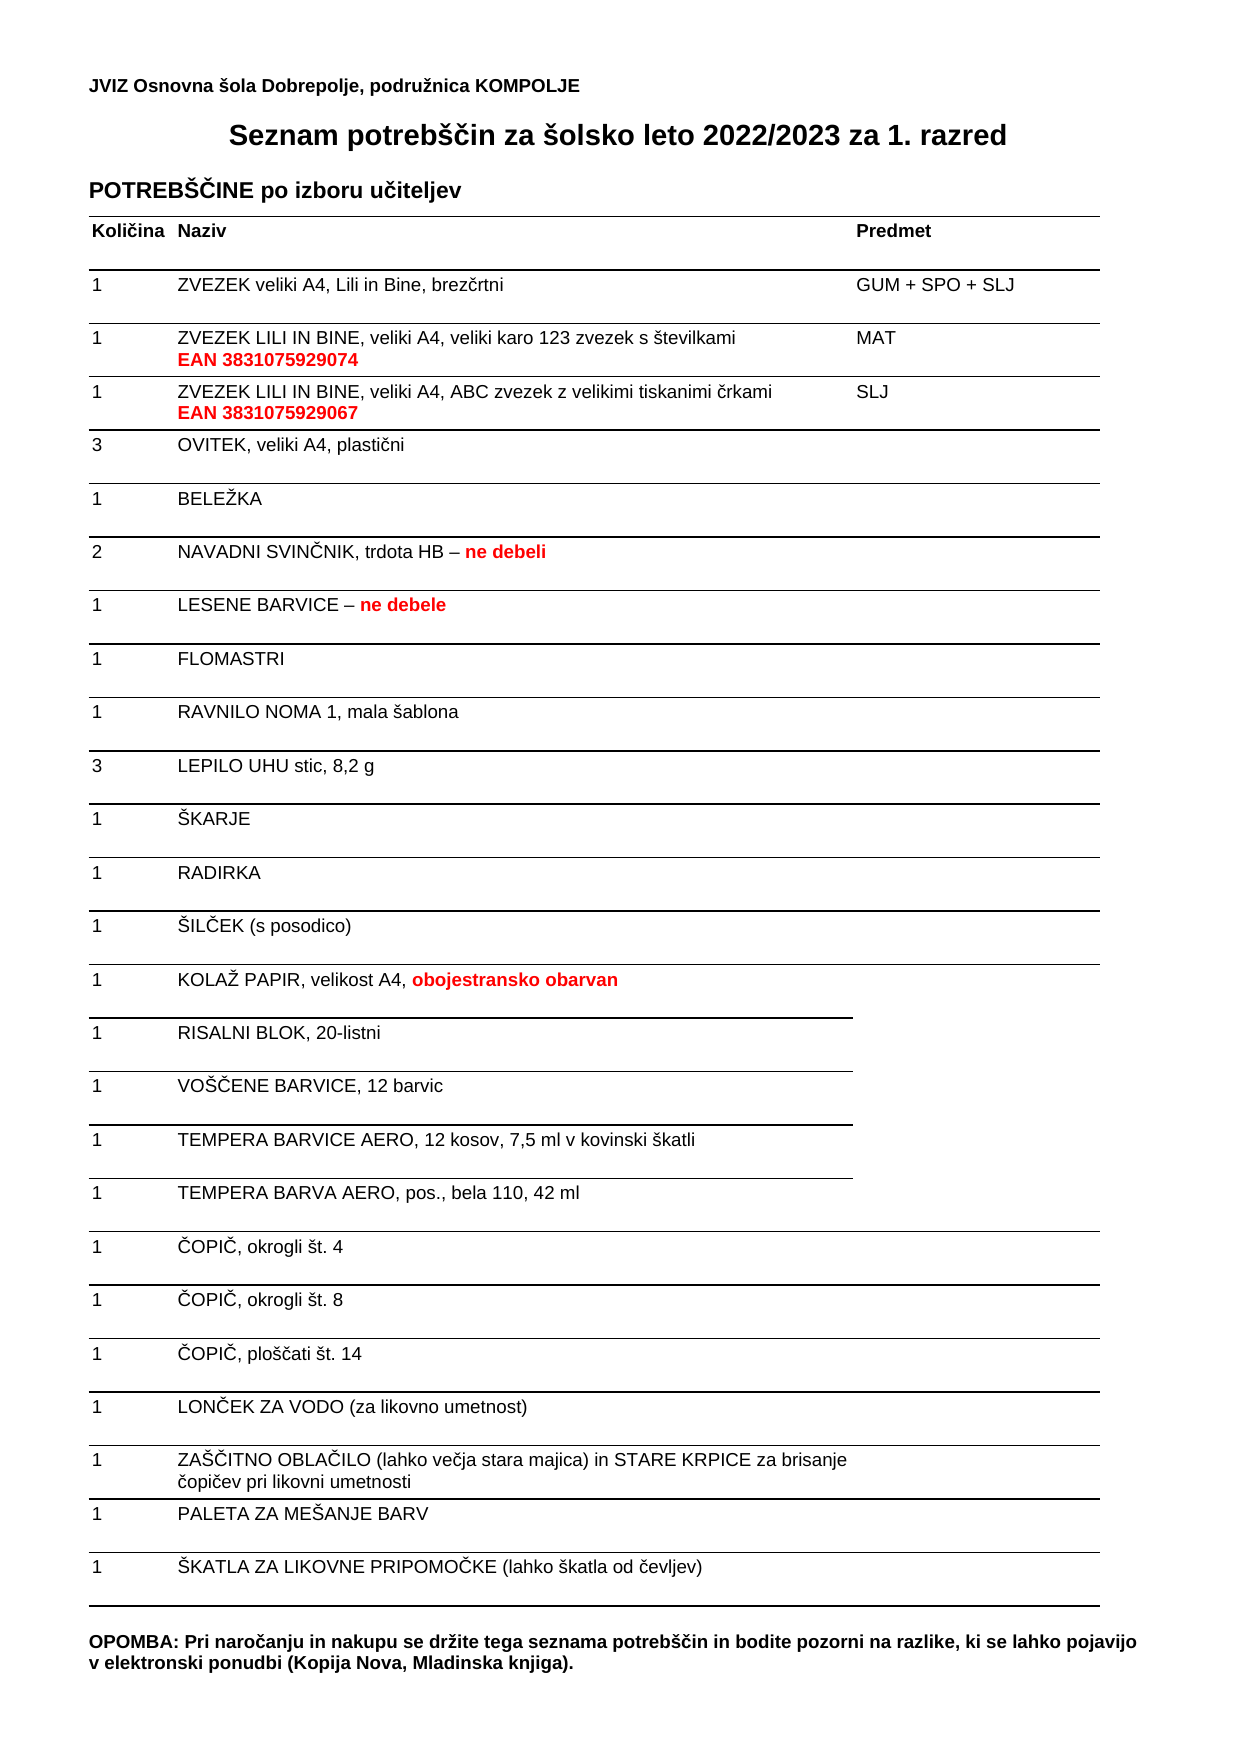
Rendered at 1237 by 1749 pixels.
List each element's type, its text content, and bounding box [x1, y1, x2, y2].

table_cell 1 [89, 377, 174, 429]
table_cell [1075, 1500, 1100, 1551]
table_cell [1075, 377, 1100, 429]
table_cell 3 [89, 752, 174, 803]
table_cell KOLAŽ PAPIR, velikost A4, obojestransko obarvan [174, 965, 853, 1017]
table_cell TEMPERA BARVA AERO, pos., bela 110, 42 ml [174, 1179, 853, 1231]
table_cell [853, 1232, 1075, 1284]
table_cell LONČEK ZA VODO (za likovno umetnost) [174, 1393, 853, 1444]
table_cell RISALNI BLOK, 20-listni [174, 1019, 853, 1071]
table_cell [853, 591, 1075, 643]
table_cell 2 [89, 538, 174, 589]
table_cell [853, 645, 1075, 696]
table_cell 1 [89, 1339, 174, 1391]
table_cell VOŠČENE BARVICE, 12 barvic [174, 1072, 853, 1124]
table_cell PALETA ZA MEŠANJE BARV [174, 1500, 853, 1551]
table_cell [853, 805, 1075, 857]
table_cell [1075, 1339, 1100, 1391]
table_header Naziv [174, 217, 853, 269]
table_cell BELEŽKA [174, 484, 853, 536]
table_cell [1075, 484, 1100, 536]
table_cell [1075, 1393, 1100, 1444]
table_cell ČOPIČ, ploščati št. 14 [174, 1339, 853, 1391]
table_cell 1 [89, 1232, 174, 1284]
table_cell [1075, 431, 1100, 483]
table_cell [1075, 1232, 1100, 1284]
table_cell 1 [89, 324, 174, 376]
table_cell [853, 538, 1075, 589]
table_header Količina [89, 217, 174, 269]
table_cell [1075, 752, 1100, 803]
table_cell [853, 431, 1075, 483]
table_cell 1 [89, 1019, 174, 1071]
table_cell GUM + SPO + SLJ [853, 271, 1075, 322]
table_cell ČOPIČ, okrogli št. 4 [174, 1232, 853, 1284]
table_cell OVITEK, veliki A4, plastični [174, 431, 853, 483]
table_cell RADIRKA [174, 858, 853, 910]
table_cell 1 [89, 484, 174, 536]
table_cell [1075, 1553, 1100, 1605]
table_header [1075, 217, 1100, 269]
table_cell ZVEZEK LILI IN BINE, veliki A4, veliki karo 123 zvezek s številkami EAN 3831075929074 [174, 324, 853, 376]
table_cell 1 [89, 1500, 174, 1551]
table_cell ŠKARJE [174, 805, 853, 857]
table_cell [1075, 271, 1100, 322]
table_cell [853, 858, 1075, 910]
table_cell [853, 698, 1075, 750]
table_cell LESENE BARVICE – ne debele [174, 591, 853, 643]
table_cell TEMPERA BARVICE AERO, 12 kosov, 7,5 ml v kovinski škatli [174, 1126, 853, 1177]
table_cell [853, 484, 1075, 536]
table_cell [1075, 1446, 1100, 1498]
table_cell FLOMASTRI [174, 645, 853, 696]
table_cell [1075, 1286, 1100, 1338]
table_cell ZVEZEK veliki A4, Lili in Bine, brezčrtni [174, 271, 853, 322]
table_cell ZVEZEK LILI IN BINE, veliki A4, ABC zvezek z velikimi tiskanimi črkami EAN 3831075929067 [174, 377, 853, 429]
table_cell 1 [89, 698, 174, 750]
table_cell 1 [89, 271, 174, 322]
table_cell 1 [89, 1286, 174, 1338]
table_cell 1 [89, 591, 174, 643]
table_cell [1075, 538, 1100, 589]
table_cell ZAŠČITNO OBLAČILO (lahko večja stara majica) in STARE KRPICE za brisanje čopičev pri likovni umetnosti [174, 1446, 853, 1498]
table_cell ŠILČEK (s posodico) [174, 912, 853, 964]
table_cell 1 [89, 1553, 174, 1605]
table_cell 1 [89, 1179, 174, 1231]
table_cell 1 [89, 912, 174, 964]
table_cell [1075, 324, 1100, 376]
table_cell MAT [853, 324, 1075, 376]
text POTREBŠČINE po izboru učiteljev [88, 177, 1148, 203]
table_cell [853, 1339, 1075, 1391]
table_cell [853, 1500, 1075, 1551]
table_cell 1 [89, 805, 174, 857]
table_cell 1 [89, 1446, 174, 1498]
table_cell 1 [89, 1072, 174, 1124]
table_cell 1 [89, 965, 174, 1017]
table_cell [853, 1553, 1075, 1605]
table_cell SLJ [853, 377, 1075, 429]
table_cell [1075, 591, 1100, 643]
table_cell 1 [89, 1126, 174, 1177]
table_cell 1 [89, 645, 174, 696]
text Seznam potrebščin za šolsko leto 2022/2023 za 1. razred [88, 118, 1148, 152]
table_cell [853, 752, 1075, 803]
table_cell [1075, 912, 1100, 964]
table_cell [1075, 858, 1100, 910]
table_cell 1 [89, 858, 174, 910]
table_cell [1075, 805, 1100, 857]
table_cell ŠKATLA ZA LIKOVNE PRIPOMOČKE (lahko škatla od čevljev) [174, 1553, 853, 1605]
table_cell [853, 912, 1075, 964]
table_cell RAVNILO NOMA 1, mala šablona [174, 698, 853, 750]
table_cell [1075, 645, 1100, 696]
table_cell [853, 1446, 1075, 1498]
table_cell [1075, 698, 1100, 750]
table_cell [853, 1393, 1075, 1444]
table_cell 3 [89, 431, 174, 483]
table_cell ČOPIČ, okrogli št. 8 [174, 1286, 853, 1338]
table_header Predmet [853, 217, 1075, 269]
table_cell [853, 1286, 1075, 1338]
table_cell LEPILO UHU stic, 8,2 g [174, 752, 853, 803]
table_cell 1 [89, 1393, 174, 1444]
table_cell NAVADNI SVINČNIK, trdota HB – ne debeli [174, 538, 853, 589]
